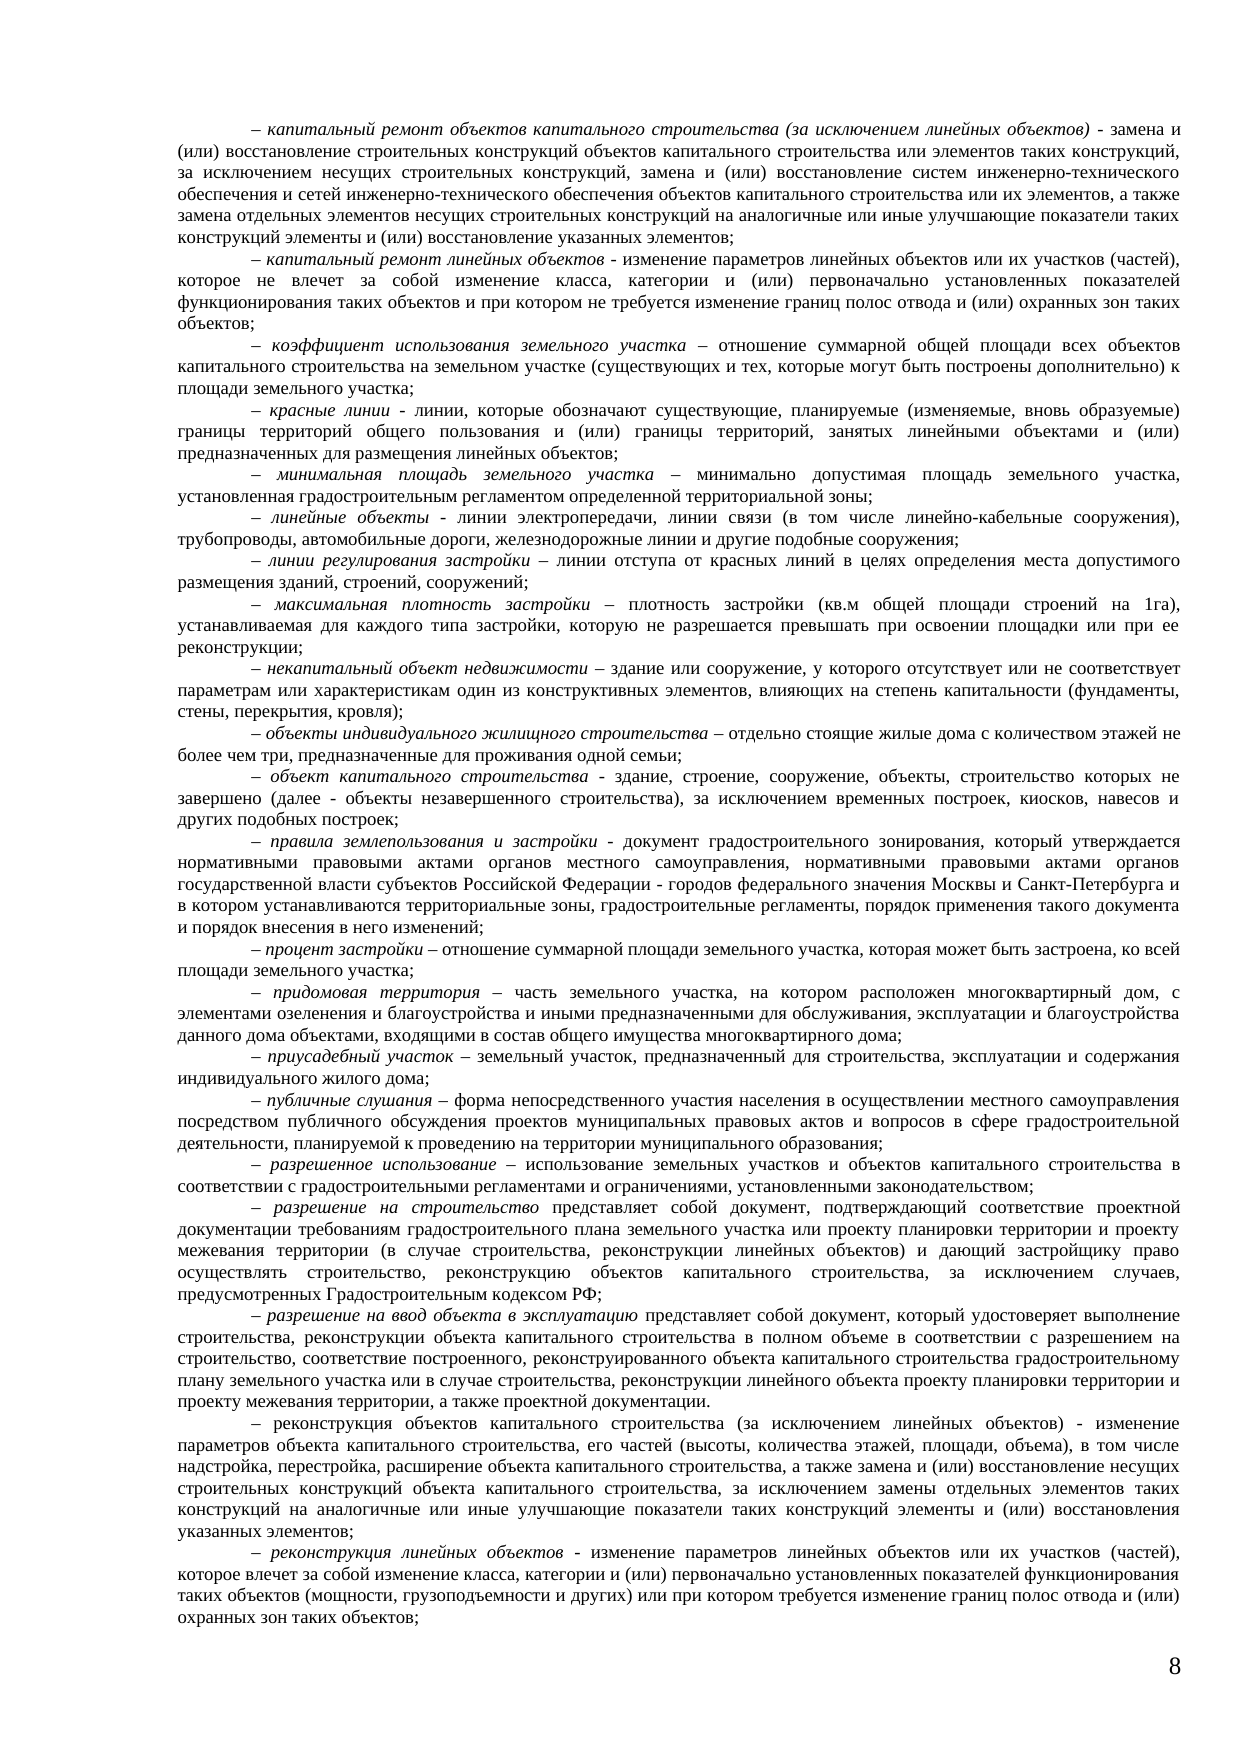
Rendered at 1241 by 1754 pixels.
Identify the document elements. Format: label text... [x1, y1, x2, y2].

text – разрешение на строительство представляет собой документ, подтверждающий соответствие проектной документации требованиям градостроительного плана земельного участка или проекту планировки территории и проекту межевания территории (в случае строительства, реконструкции линейных объектов) и дающий застройщику право осуществлять строительство, реконструкцию объектов капитального строительства, за исключением случаев, предусмотренных Градостроительным кодексом РФ; [177, 1196, 1181, 1304]
text – коэффициент использования земельного участка – отношение суммарной общей площади всех объектов капитального строительства на земельном участке (существующих и тех, которые могут быть построены дополнительно) к площади земельного участка; [177, 334, 1181, 398]
text – капитальный ремонт линейных объектов - изменение параметров линейных объектов или их участков (частей), которое не влечет за собой изменение класса, категории и (или) первоначально установленных показателей функционирования таких объектов и при котором не требуется изменение границ полос отвода и (или) охранных зон таких объектов; [177, 247, 1181, 334]
text – реконструкция объектов капитального строительства (за исключением линейных объектов) - изменение параметров объекта капитального строительства, его частей (высоты, количества этажей, площади, объема), в том числе надстройка, перестройка, расширение объекта капитального строительства, а также замена и (или) восстановление несущих строительных конструкций объекта капитального строительства, за исключением замены отдельных элементов таких конструкций на аналогичные или иные улучшающие показатели таких конструкций элементы и (или) восстановления указанных элементов; [177, 1412, 1181, 1541]
text – красные линии - линии, которые обозначают существующие, планируемые (изменяемые, вновь образуемые) границы территорий общего пользования и (или) границы территорий, занятых линейными объектами и (или) предназначенных для размещения линейных объектов; [177, 398, 1181, 463]
text – линейные объекты - линии электропередачи, линии связи (в том числе линейно-кабельные сооружения), трубопроводы, автомобильные дороги, железнодорожные линии и другие подобные сооружения; [177, 506, 1181, 549]
text – публичные слушания – форма непосредственного участия населения в осуществлении местного самоуправления посредством публичного обсуждения проектов муниципальных правовых актов и вопросов в сфере градостроительной деятельности, планируемой к проведению на территории муниципального образования; [177, 1088, 1181, 1153]
text – разрешение на ввод объекта в эксплуатацию представляет собой документ, который удостоверяет выполнение строительства, реконструкции объекта капитального строительства в полном объеме в соответствии с разрешением на строительство, соответствие построенного, реконструированного объекта капитального строительства градостроительному плану земельного участка или в случае строительства, реконструкции линейного объекта проекту планировки территории и проекту межевания территории, а также проектной документации. [177, 1304, 1181, 1412]
text – минимальная площадь земельного участка – минимально допустимая площадь земельного участка, установленная градостроительным регламентом определенной территориальной зоны; [177, 463, 1181, 506]
text – правила землепользования и застройки - документ градостроительного зонирования, который утверждается нормативными правовыми актами органов местного самоуправления, нормативными правовыми актами органов государственной власти субъектов Российской Федерации - городов федерального значения Москвы и Санкт-Петербурга и в котором устанавливаются территориальные зоны, градостроительные регламенты, порядок применения такого документа и порядок внесения в него изменений; [177, 830, 1181, 937]
text – реконструкция линейных объектов - изменение параметров линейных объектов или их участков (частей), которое влечет за собой изменение класса, категории и (или) первоначально установленных показателей функционирования таких объектов (мощности, грузоподъемности и других) или при котором требуется изменение границ полос отвода и (или) охранных зон таких объектов; [177, 1541, 1181, 1627]
text – разрешенное использование – использование земельных участков и объектов капитального строительства в соответствии с градостроительными регламентами и ограничениями, установленными законодательством; [177, 1153, 1181, 1196]
text – капитальный ремонт объектов капитального строительства (за исключением линейных объектов) - замена и (или) восстановление строительных конструкций объектов капитального строительства или элементов таких конструкций, за исключением несущих строительных конструкций, замена и (или) восстановление систем инженерно-технического обеспечения и сетей инженерно-технического обеспечения объектов капитального строительства или их элементов, а также замена отдельных элементов несущих строительных конструкций на аналогичные или иные улучшающие показатели таких конструкций элементы и (или) восстановление указанных элементов; [177, 118, 1181, 247]
text – процент застройки – отношение суммарной площади земельного участка, которая может быть застроена, ко всей площади земельного участка; [177, 937, 1181, 981]
text – некапитальный объект недвижимости – здание или сооружение, у которого отсутствует или не соответствует параметрам или характеристикам один из конструктивных элементов, влияющих на степень капитальности (фундаменты, стены, перекрытия, кровля); [177, 657, 1181, 722]
text – придомовая территория – часть земельного участка, на котором расположен многоквартирный дом, с элементами озеленения и благоустройства и иными предназначенными для обслуживания, эксплуатации и благоустройства данного дома объектами, входящими в состав общего имущества многоквартирного дома; [177, 981, 1181, 1045]
text – максимальная плотность застройки – плотность застройки (кв.м общей площади строений на 1га), устанавливаемая для каждого типа застройки, которую не разрешается превышать при освоении площадки или при ее реконструкции; [177, 592, 1181, 657]
text – объекты индивидуального жилищного строительства – отдельно стоящие жилые дома с количеством этажей не более чем три, предназначенные для проживания одной семьи; [177, 722, 1181, 765]
text – объект капитального строительства - здание, строение, сооружение, объекты, строительство которых не завершено (далее - объекты незавершенного строительства), за исключением временных построек, киосков, навесов и других подобных построек; [177, 765, 1181, 830]
text – приусадебный участок – земельный участок, предназначенный для строительства, эксплуатации и содержания индивидуального жилого дома; [177, 1045, 1181, 1088]
text – линии регулирования застройки – линии отступа от красных линий в целях определения места допустимого размещения зданий, строений, сооружений; [177, 549, 1181, 592]
